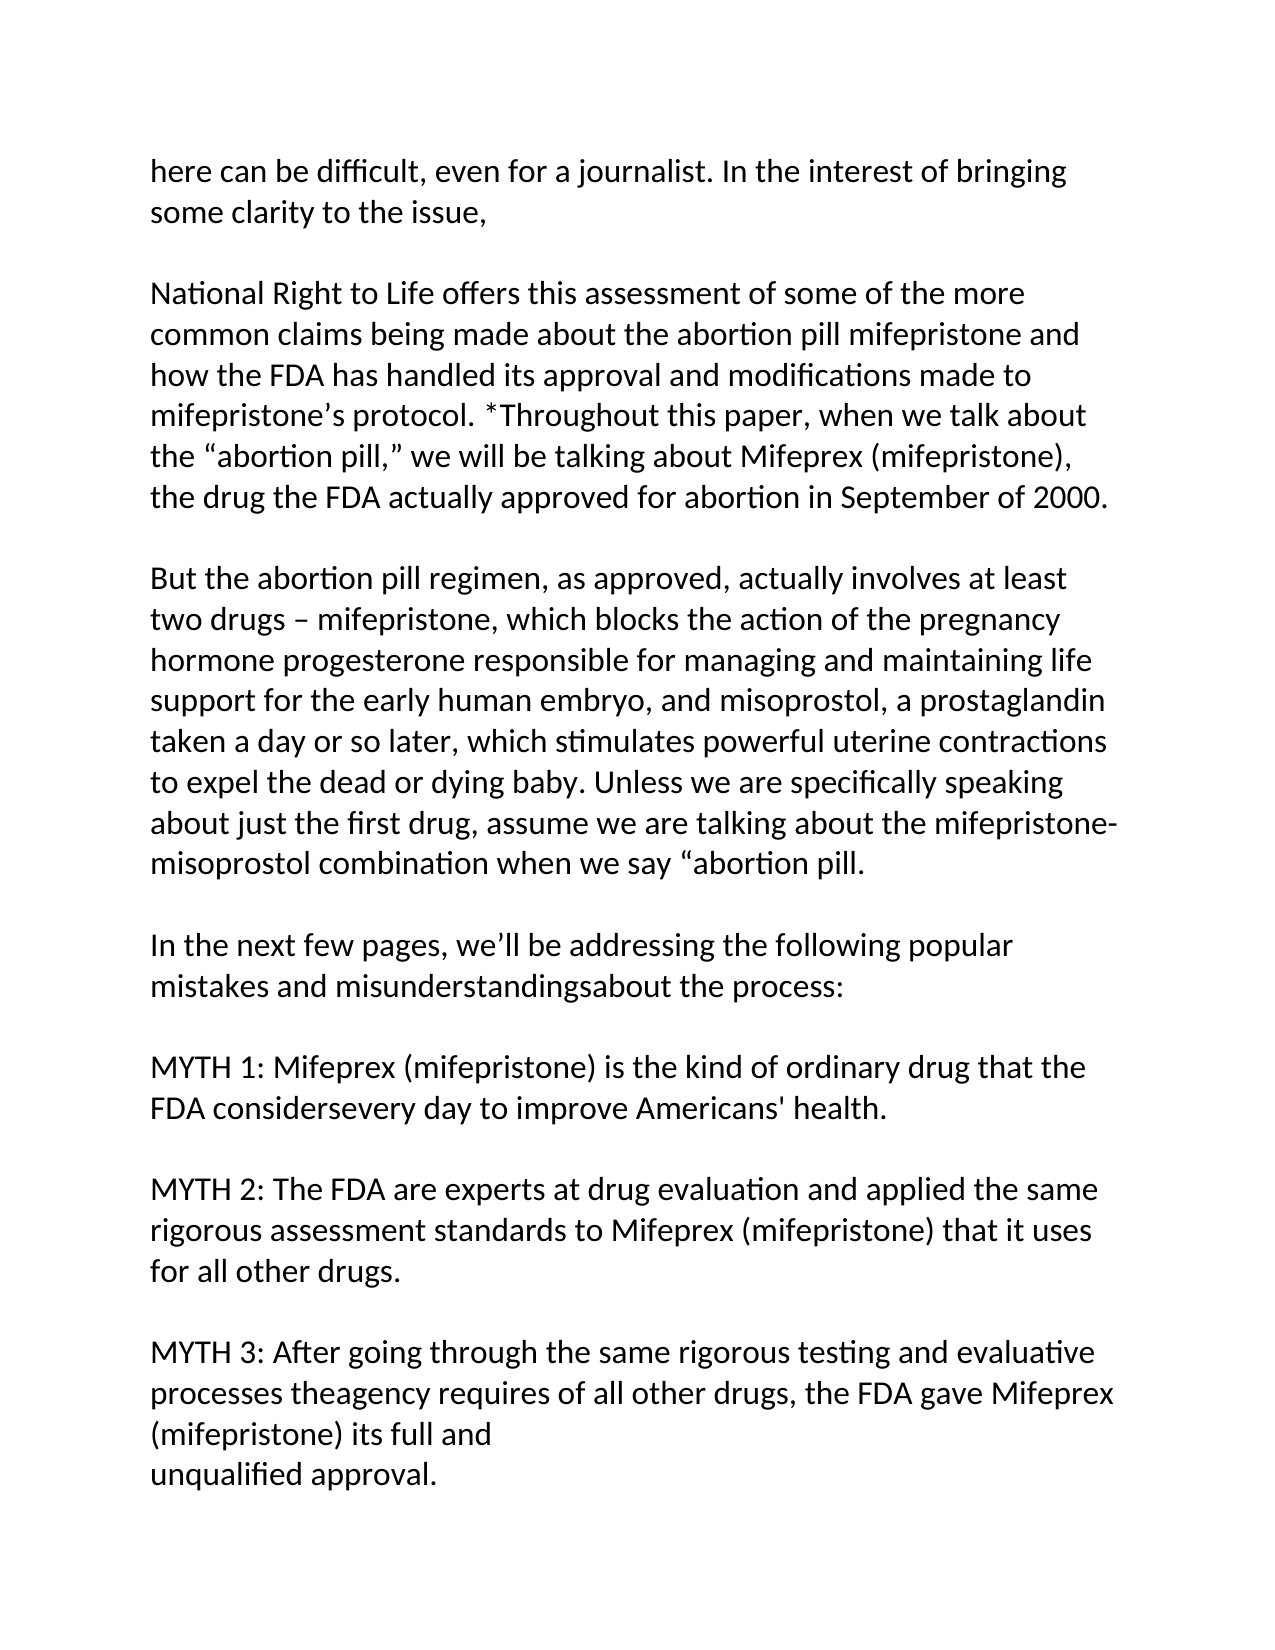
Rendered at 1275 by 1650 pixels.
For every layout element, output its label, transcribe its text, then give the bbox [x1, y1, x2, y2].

text MYTH 1: Mifeprex (mifepristone) is the kind of ordinary drug that the FDA considersevery day to improve Americans' health. [150, 1046, 1125, 1127]
text MYTH 2: The FDA are experts at drug evaluation and applied the same rigorous assessment standards to Mifeprex (mifepristone) that it uses for all other drugs. [150, 1168, 1125, 1290]
text unqualified approval. [150, 1453, 1125, 1494]
text In the next few pages, we’ll be addressing the following popular mistakes and misunderstandingsabout the process: [150, 924, 1125, 1005]
text the drug the FDA actually approved for abortion in September of 2000. [150, 476, 1125, 517]
text But the abortion pill regimen, as approved, actually involves at least two drugs – mifepristone, which blocks the action of the pregnancy hormone progesterone responsible for managing and maintaining life support for the early human embryo, and misoprostol, a prostaglandin [150, 557, 1125, 720]
text National Right to Life offers this assessment of some of the more common claims being made about the abortion pill mifepristone and how the FDA has handled its approval and modifications made to mifepristone’s protocol. *Throughout this paper, when we talk about the “abortion pill,” we will be talking about Mifeprex (mifepristone), [150, 272, 1125, 476]
text taken a day or so later, which stimulates powerful uterine contractions to expel the dead or dying baby. Unless we are specifically speaking about just the first drug, assume we are talking about the mifepristone-misoprostol combination when we say “abortion pill. [150, 720, 1125, 883]
text MYTH 3: After going through the same rigorous testing and evaluative processes theagency requires of all other drugs, the FDA gave Mifeprex (mifepristone) its full and [150, 1331, 1125, 1453]
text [150, 150, 1125, 231]
